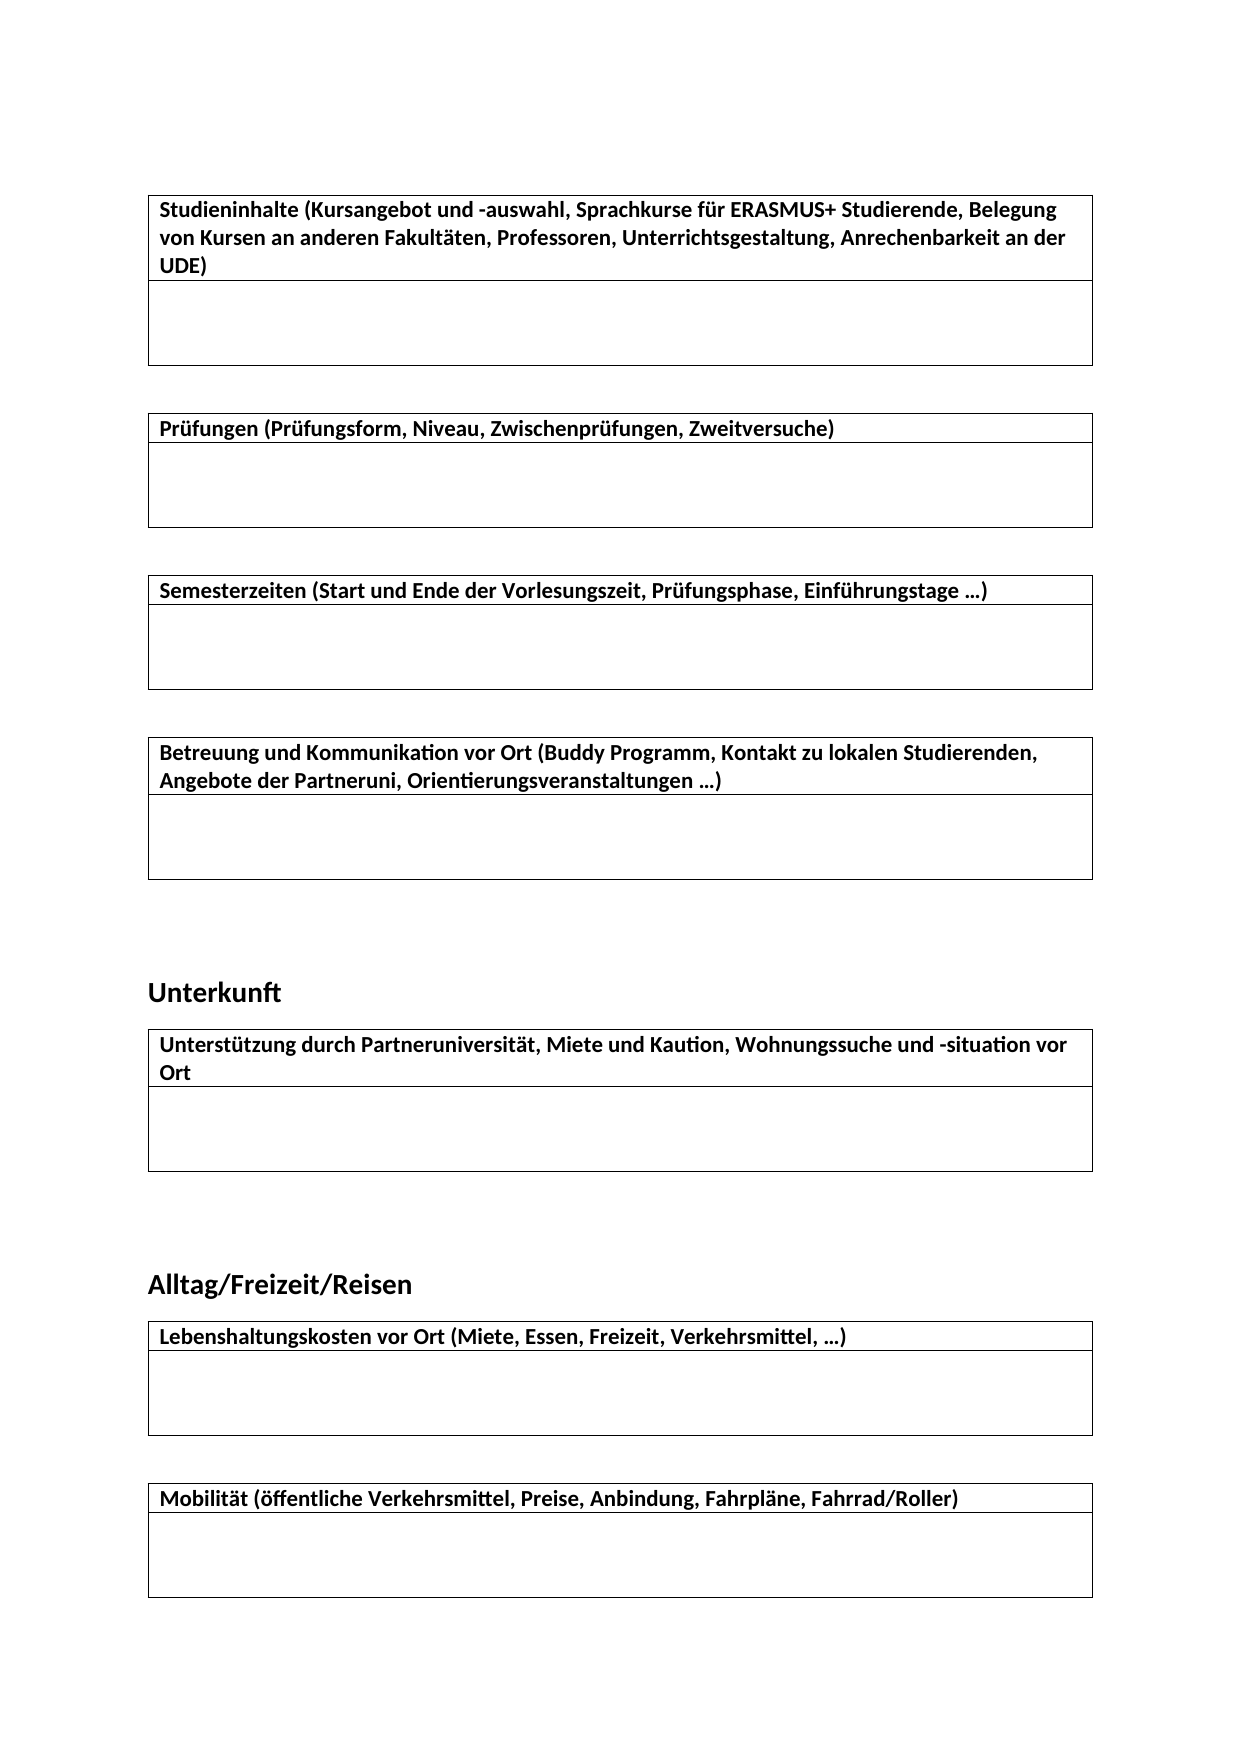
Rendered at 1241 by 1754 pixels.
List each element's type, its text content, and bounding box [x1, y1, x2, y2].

table_cell [149, 443, 1092, 527]
table_header Mobilität (öffentliche Verkehrsmittel, Preise, Anbindung, Fahrpläne, Fahrrad/Roller) [149, 1484, 1092, 1512]
table_cell [149, 1513, 1092, 1597]
table_cell [149, 281, 1092, 365]
table_cell [149, 795, 1092, 879]
table_header Lebenshaltungskosten vor Ort (Miete, Essen, Freizeit, Verkehrsmittel, …) [149, 1322, 1092, 1350]
table_header Semesterzeiten (Start und Ende der Vorlesungszeit, Prüfungsphase, Einführungstage …) [149, 576, 1092, 604]
text Alltag/Freizeit/Reisen [148, 1266, 1093, 1301]
table_cell [149, 605, 1092, 689]
table_header Unterstützung durch Partneruniversität, Miete und Kaution, Wohnungssuche und -situation vor Ort [149, 1030, 1092, 1086]
table_cell [149, 1087, 1092, 1171]
table_header Prüfungen (Prüfungsform, Niveau, Zwischenprüfungen, Zweitversuche) [149, 414, 1092, 442]
table_header Betreuung und Kommunikation vor Ort (Buddy Programm, Kontakt zu lokalen Studierenden, Angebote der Partneruni, Orientierungsveranstaltungen …) [149, 738, 1092, 794]
table_cell [149, 1351, 1092, 1435]
text Unterkunft [148, 974, 1093, 1009]
table_header Studieninhalte (Kursangebot und -auswahl, Sprachkurse für ERASMUS+ Studierende, Belegung von Kursen an anderen Fakultäten, Professoren, Unterrichtsgestaltung, Anrechenbarkeit an der UDE) [149, 196, 1092, 279]
